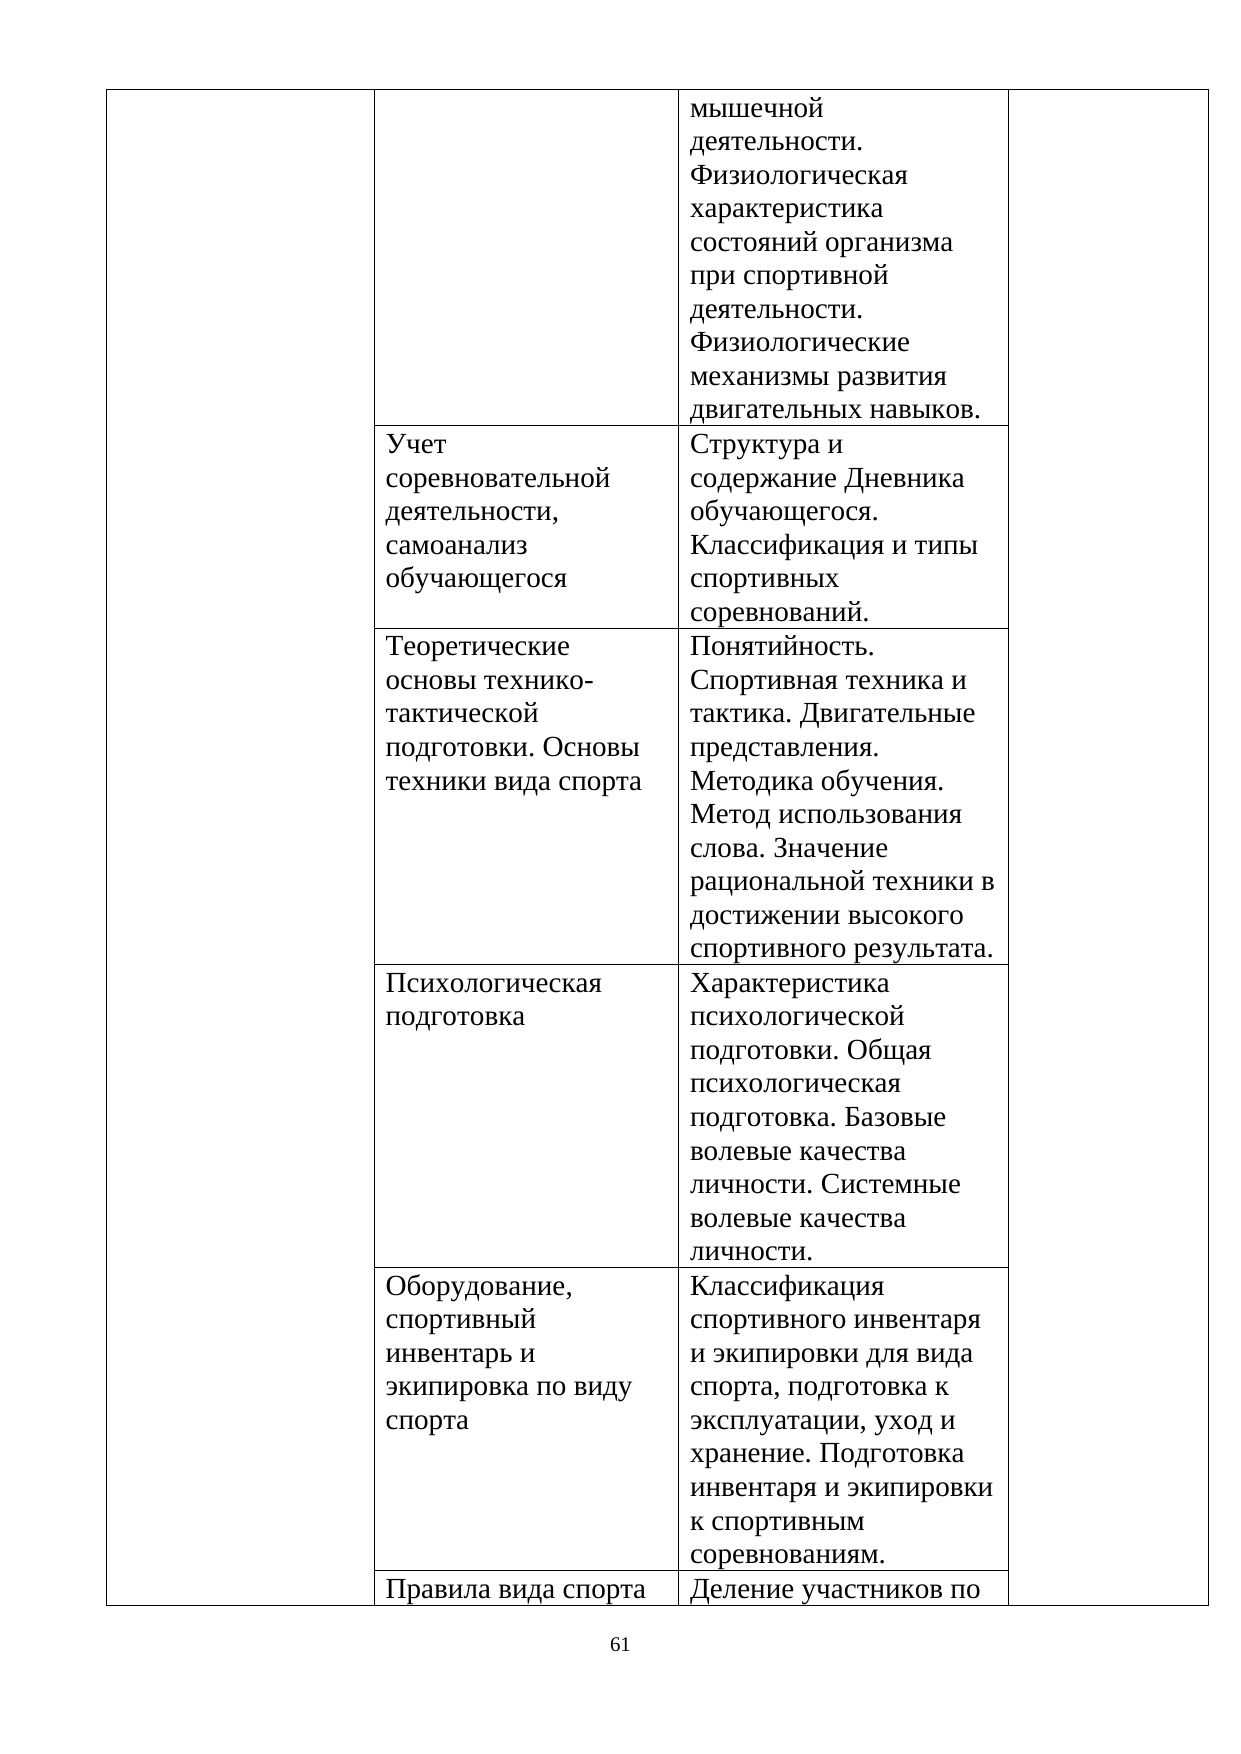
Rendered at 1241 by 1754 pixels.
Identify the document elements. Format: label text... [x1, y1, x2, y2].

table_cell Оборудование, спортивный инвентарь и экипировка по виду спорта [375, 1268, 678, 1570]
table_cell Характеристика психологической подготовки. Общая психологическая подготовка. Базовые волевые качества личности. Системные волевые качества личности. [679, 965, 1008, 1267]
table_cell Психологическая подготовка [375, 965, 678, 1267]
table_cell Структура и содержание Дневника обучающегося. Классификация и типы спортивных соревнований. [679, 426, 1008, 627]
table_cell Учет соревновательной деятельности, самоанализ обучающегося [375, 426, 678, 627]
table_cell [375, 90, 678, 425]
table_cell Классификация спортивного инвентаря и экипировки для вида спорта, подготовка к эксплуатации, уход и хранение. Подготовка инвентаря и экипировки к спортивным соревнованиям. [679, 1268, 1008, 1570]
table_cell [679, 1571, 1008, 1605]
table_cell Понятийность. Спортивная техника и тактика. Двигательные представления. Методика обучения. Метод использования слова. Значение рациональной техники в достижении высокого спортивного результата. [679, 629, 1008, 964]
table_cell Теоретические основы технико-тактической подготовки. Основы техники вида спорта [375, 629, 678, 964]
table_cell Правила вида спорта [375, 1571, 678, 1605]
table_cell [679, 90, 1008, 425]
